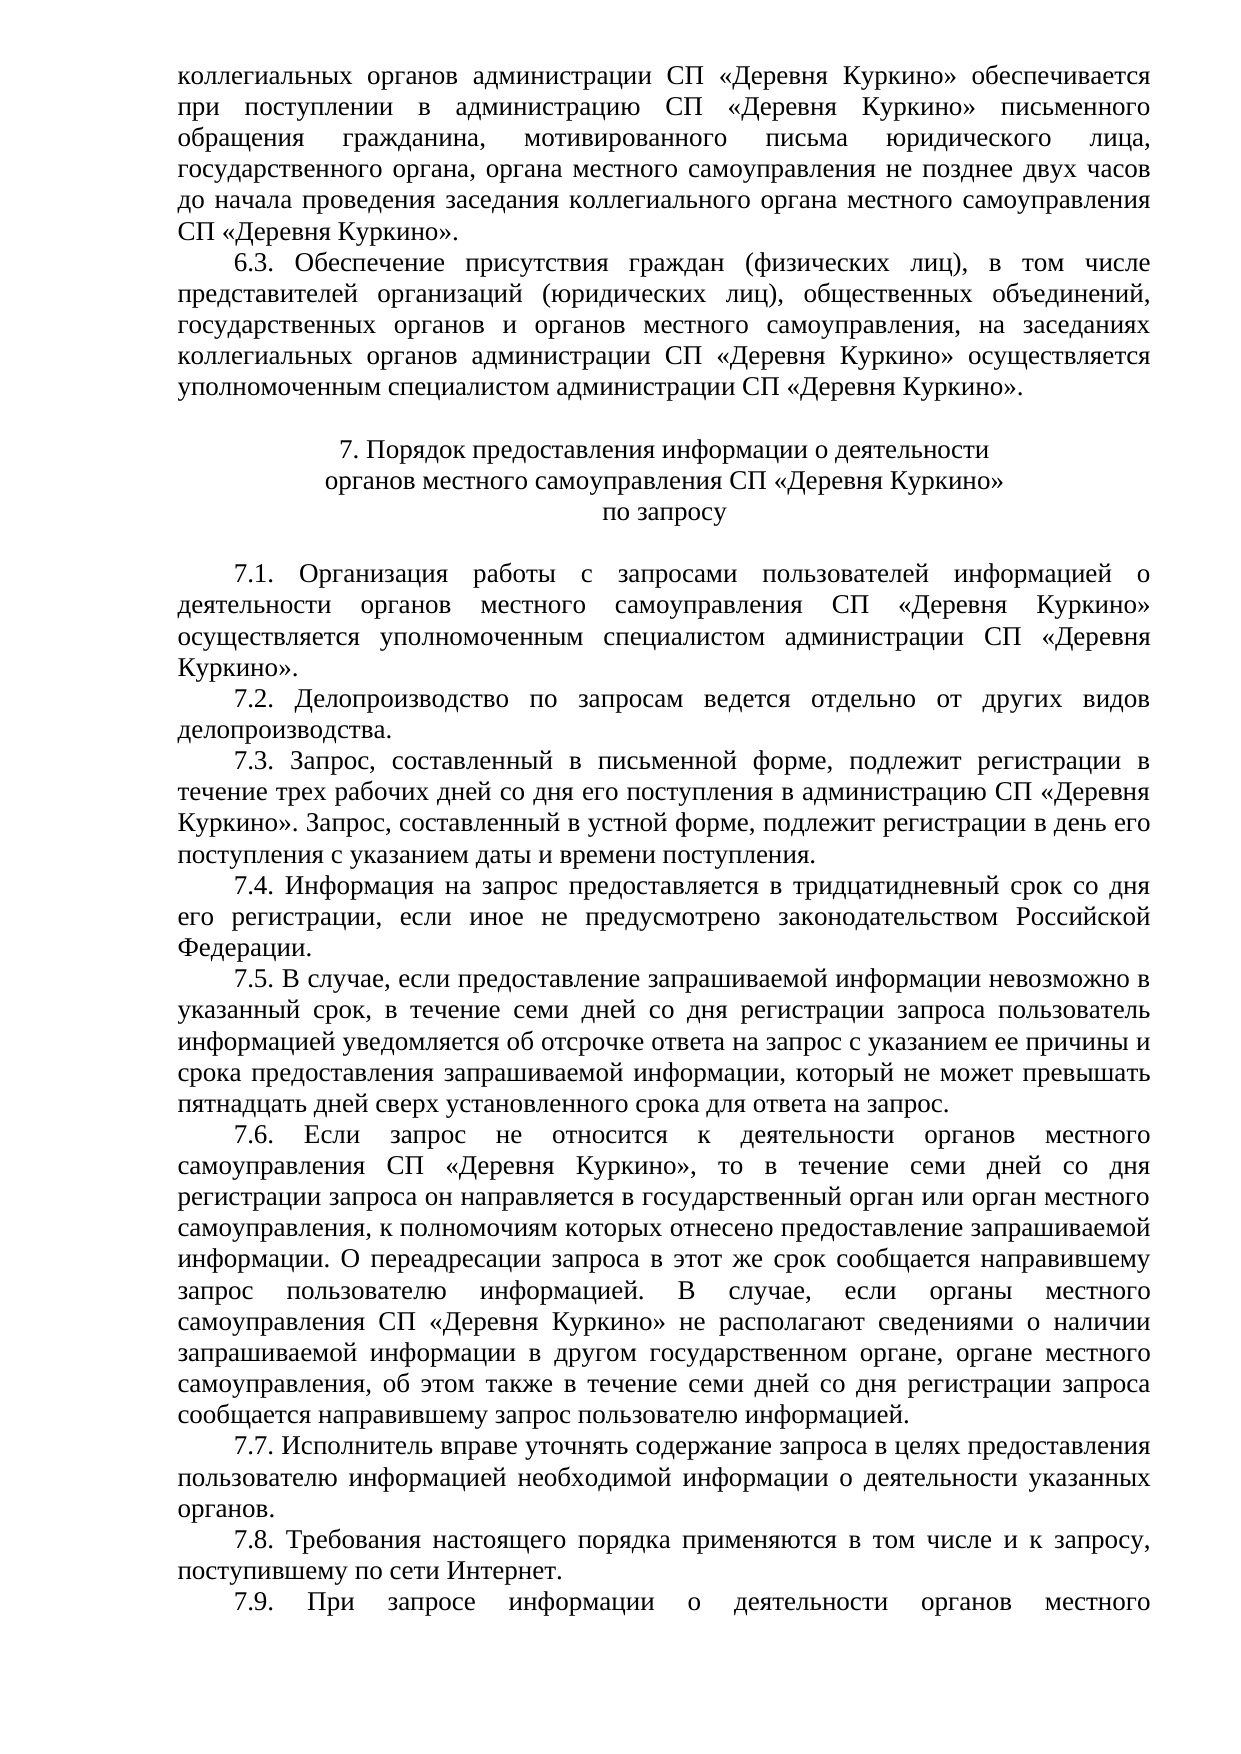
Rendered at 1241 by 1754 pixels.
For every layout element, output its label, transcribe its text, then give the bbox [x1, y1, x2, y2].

text по запросу [177, 495, 1152, 526]
text 7.1. Организация работы с запросами пользователей информацией о деятельности органов местного самоуправления СП «Деревня Куркино» осуществляется уполномоченным специалистом администрации СП «Деревня Куркино». [177, 557, 1152, 682]
text органов местного самоуправления СП «Деревня Куркино» [177, 464, 1152, 495]
text 7.5. В случае, если предоставление запрашиваемой информации невозможно в указанный срок, в течение семи дней со дня регистрации запроса пользователь информацией уведомляется об отсрочке ответа на запрос с указанием ее причины и срока предоставления запрашиваемой информации, который не может превышать пятнадцать дней сверх установленного срока для ответа на запрос. [177, 962, 1152, 1118]
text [177, 1585, 1152, 1616]
text 7.6. Если запрос не относится к деятельности органов местного самоуправления СП «Деревня Куркино», то в течение семи дней со дня регистрации запроса он направляется в государственный орган или орган местного самоуправления, к полномочиям которых отнесено предоставление запрашиваемой информации. О переадресации запроса в этот же срок сообщается направившему запрос пользователю информацией. В случае, если органы местного самоуправления СП «Деревня Куркино» не располагают сведениями о наличии запрашиваемой информации в другом государственном органе, органе местного самоуправления, об этом также в течение семи дней со дня регистрации запроса сообщается направившему запрос пользователю информацией. [177, 1118, 1152, 1429]
text 7.7. Исполнитель вправе уточнять содержание запроса в целях предоставления пользователю информацией необходимой информации о деятельности указанных органов. [177, 1429, 1152, 1523]
text 7.4. Информация на запрос предоставляется в тридцатидневный срок со дня его регистрации, если иное не предусмотрено законодательством Российской Федерации. [177, 869, 1152, 962]
text 6.3. Обеспечение присутствия граждан (физических лиц), в том числе представителей организаций (юридических лиц), общественных объединений, государственных органов и органов местного самоуправления, на заседаниях коллегиальных органов администрации СП «Деревня Куркино» осуществляется уполномоченным специалистом администрации СП «Деревня Куркино». [177, 246, 1152, 402]
text 7.8. Требования настоящего порядка применяются в том числе и к запросу, поступившему по сети Интернет. [177, 1523, 1152, 1585]
text 7. Порядок предоставления информации о деятельности [177, 433, 1152, 464]
text 7.3. Запрос, составленный в письменной форме, подлежит регистрации в течение трех рабочих дней со дня его поступления в администрацию СП «Деревня Куркино». Запрос, составленный в устной форме, подлежит регистрации в день его поступления с указанием даты и времени поступления. [177, 744, 1152, 869]
text 7.2. Делопроизводство по запросам ведется отдельно от других видов делопроизводства. [177, 682, 1152, 744]
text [177, 59, 1152, 246]
